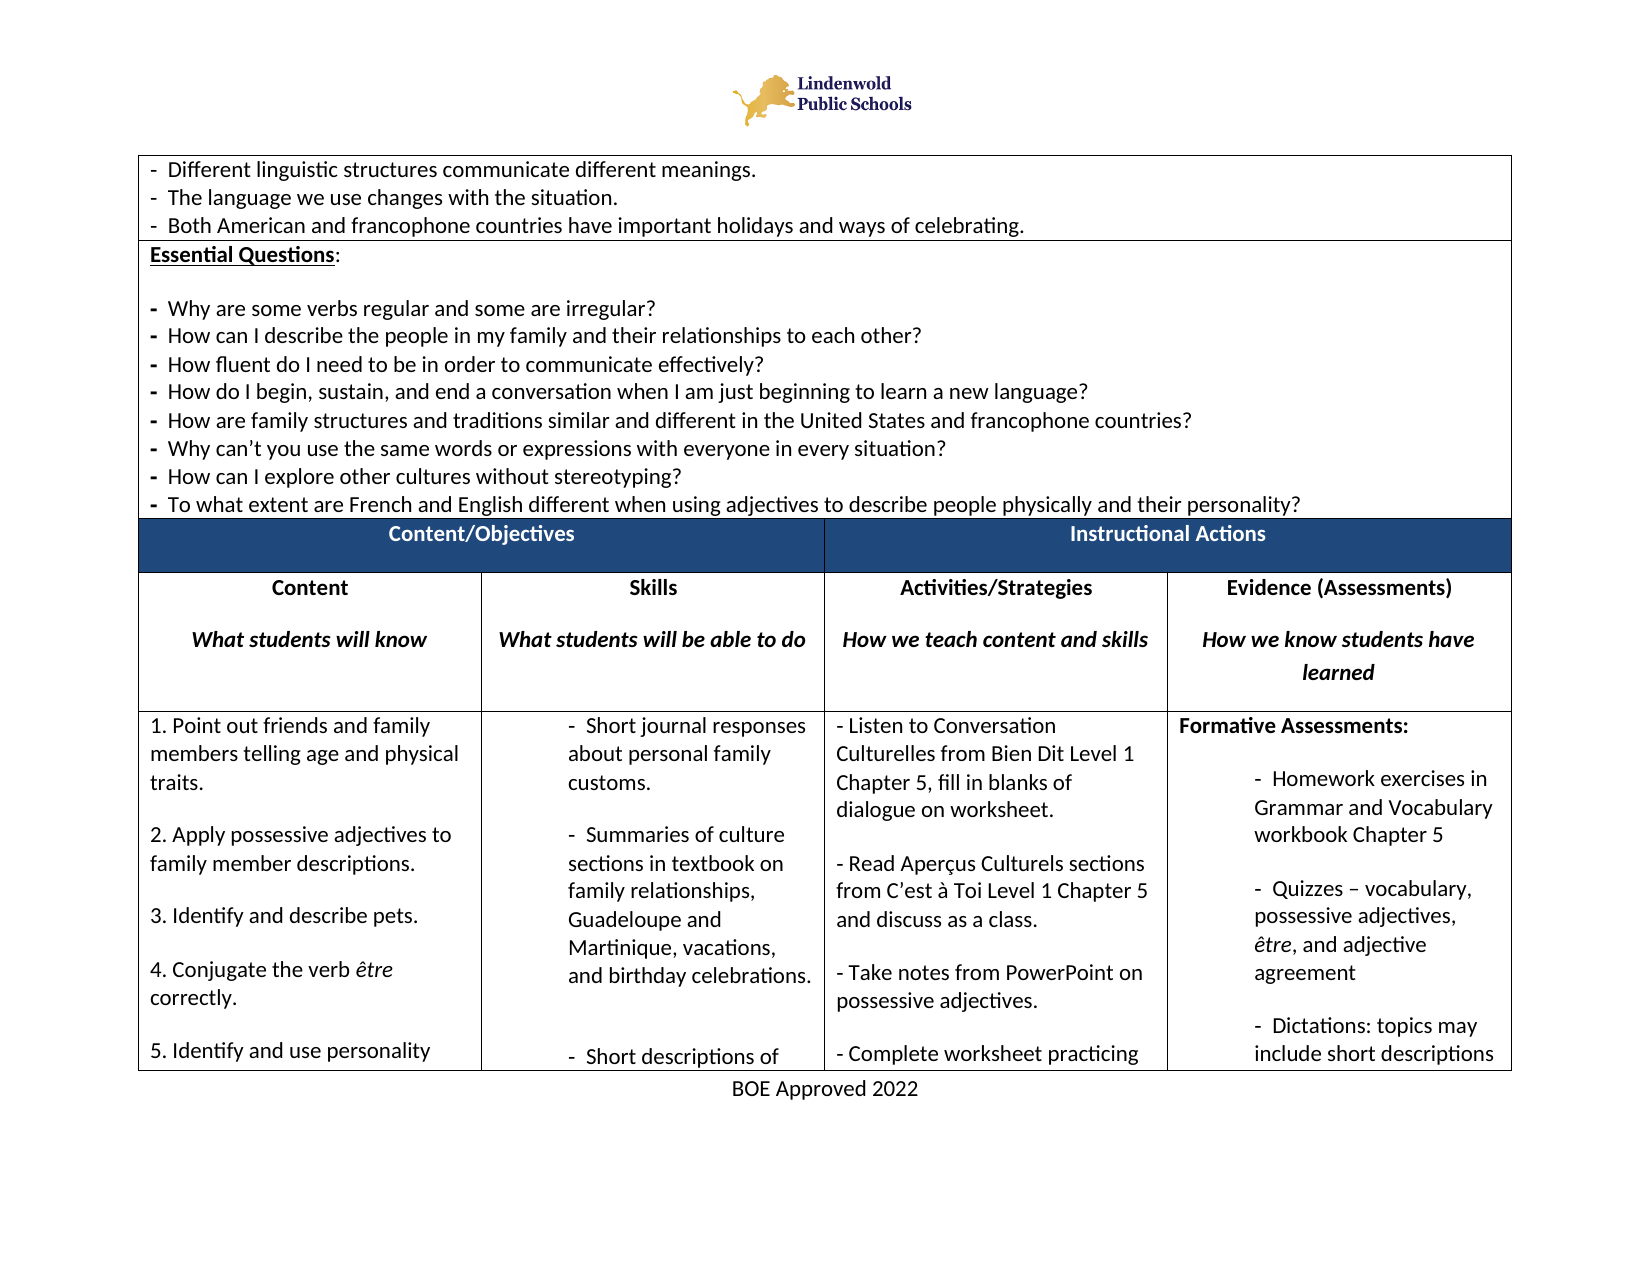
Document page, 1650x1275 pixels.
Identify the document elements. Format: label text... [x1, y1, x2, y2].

table_cell Skills What students will be able to do [482, 573, 824, 711]
table_cell Content What students will know [139, 573, 481, 711]
table_cell Activities/Strategies How we teach content and skills [825, 573, 1167, 711]
table_cell Evidence (Assessments) How we know students have learned [1168, 573, 1511, 711]
table_cell Essential Questions: ‐ Why are some verbs regular and some are irregular? ‐ How can I describe the people in my family and their relationships to each other? ‐ How fluent do I need to be in order to communicate effectively? ‐ How do I begin, sustain, and end a conversation when I am just beginning to learn a new language? ‐ How are family structures and traditions similar and different in the United States and francophone countries? ‐ Why can’t you use the same words or expressions with everyone in every situation? ‐ How can I explore other cultures without stereotyping? ‐ To what extent are French and English different when using adjectives to describe people physically and their personality? [139, 241, 1511, 518]
table_cell Content/Objectives [139, 519, 824, 572]
picture [732, 75, 918, 127]
table_cell Instructional Actions [825, 519, 1511, 572]
